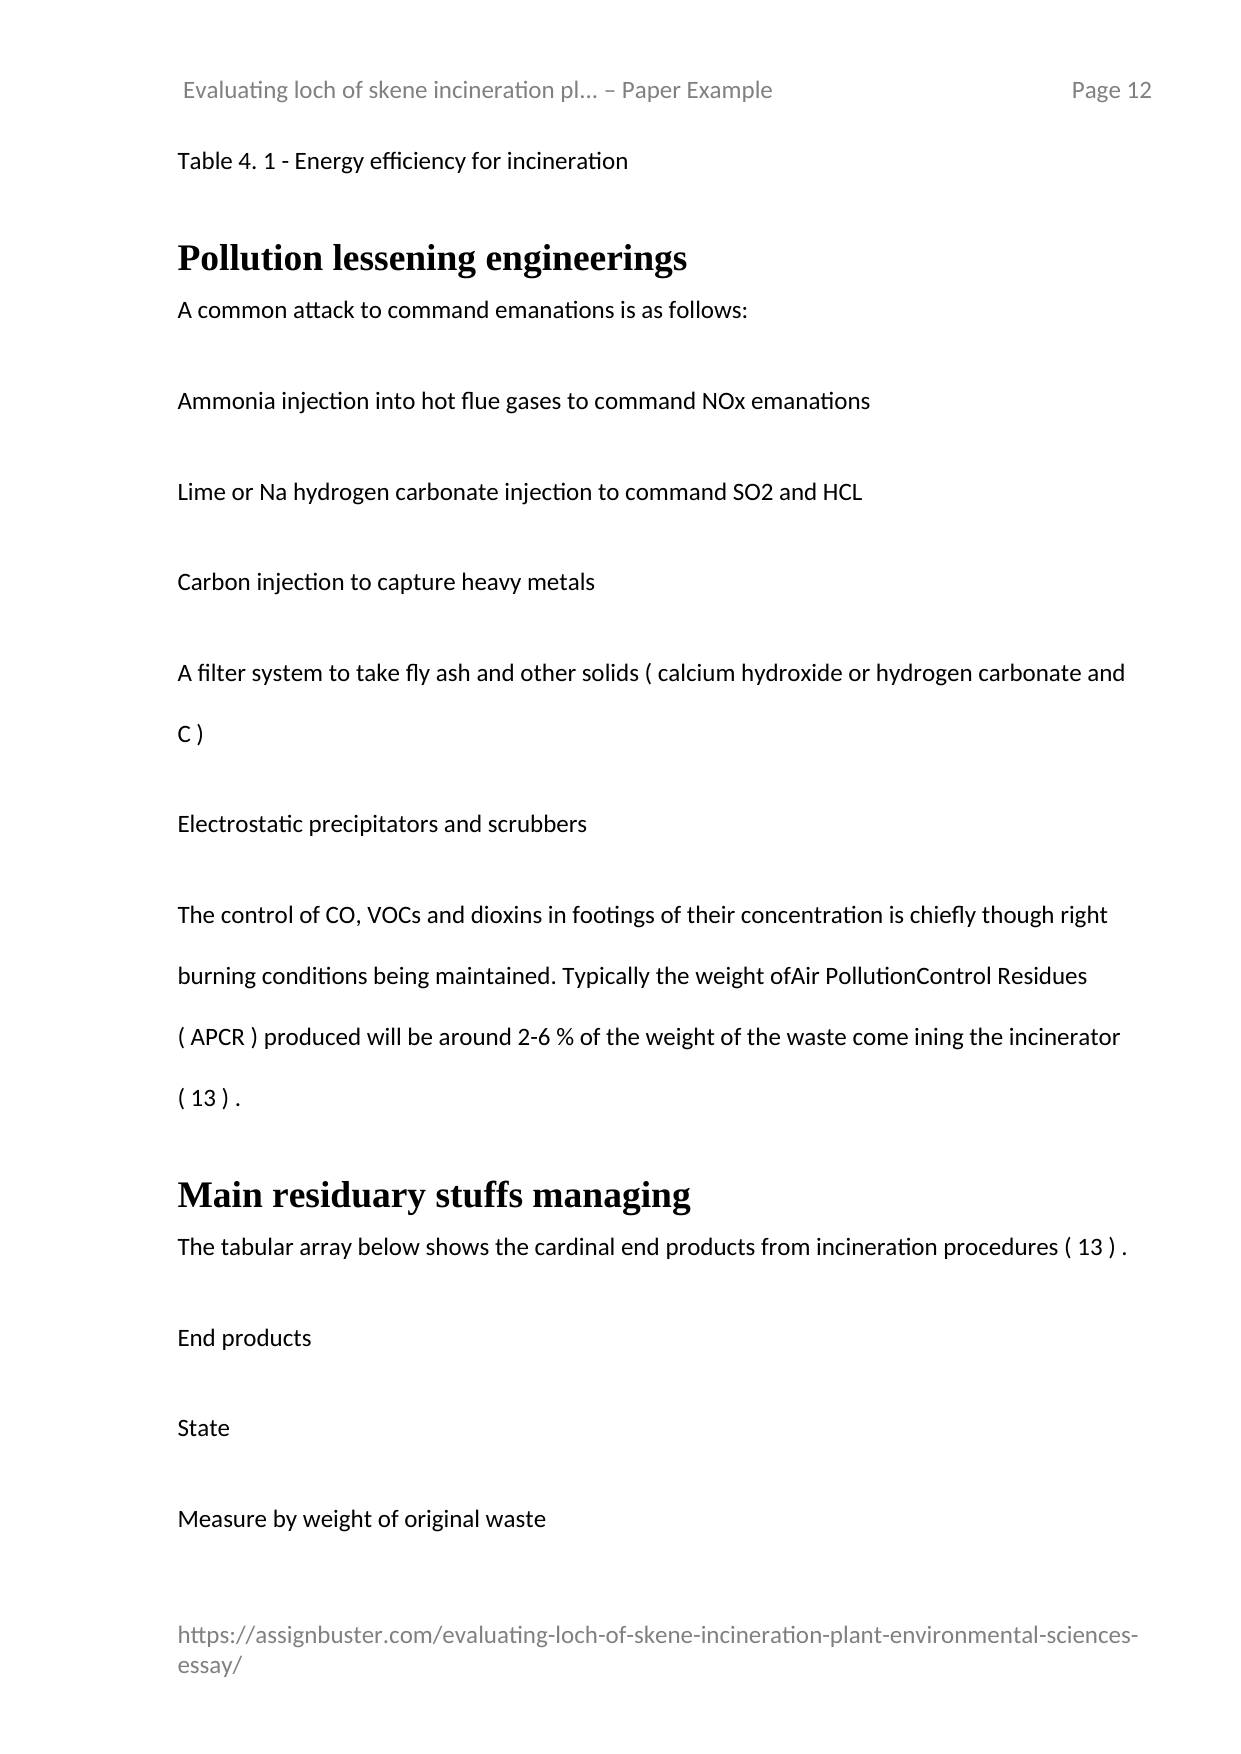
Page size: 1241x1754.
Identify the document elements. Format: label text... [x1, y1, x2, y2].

text Carbon injection to capture heavy metals [177, 566, 1152, 597]
text The control of CO, VOCs and dioxins in footings of their concentration is chiefly though right burning conditions being maintained. Typically the weight ofAir PollutionControl Residues ( APCR ) produced will be around 2-6 % of the weight of the waste come ining the incinerator ( 13 ) . [177, 899, 1152, 1112]
subtitle Pollution lessening engineerings [177, 236, 1152, 279]
subtitle Main residuary stuffs managing [177, 1172, 1152, 1216]
text Measure by weight of original waste [177, 1503, 1152, 1533]
text Ammonia injection into hot flue gases to command NOx emanations [177, 385, 1152, 416]
text Table 4. 1 - Energy efficiency for incineration [177, 145, 1152, 176]
text State [177, 1412, 1152, 1443]
text A filter system to take fly ash and other solids ( calcium hydroxide or hydrogen carbonate and C ) [177, 657, 1152, 748]
text Lime or Na hydrogen carbonate injection to command SO2 and HCL [177, 476, 1152, 506]
text The tabular array below shows the cardinal end products from incineration procedures ( 13 ) . [177, 1231, 1152, 1262]
text End products [177, 1322, 1152, 1352]
text A common attack to command emanations is as follows: [177, 294, 1152, 325]
text Electrostatic precipitators and scrubbers [177, 808, 1152, 839]
